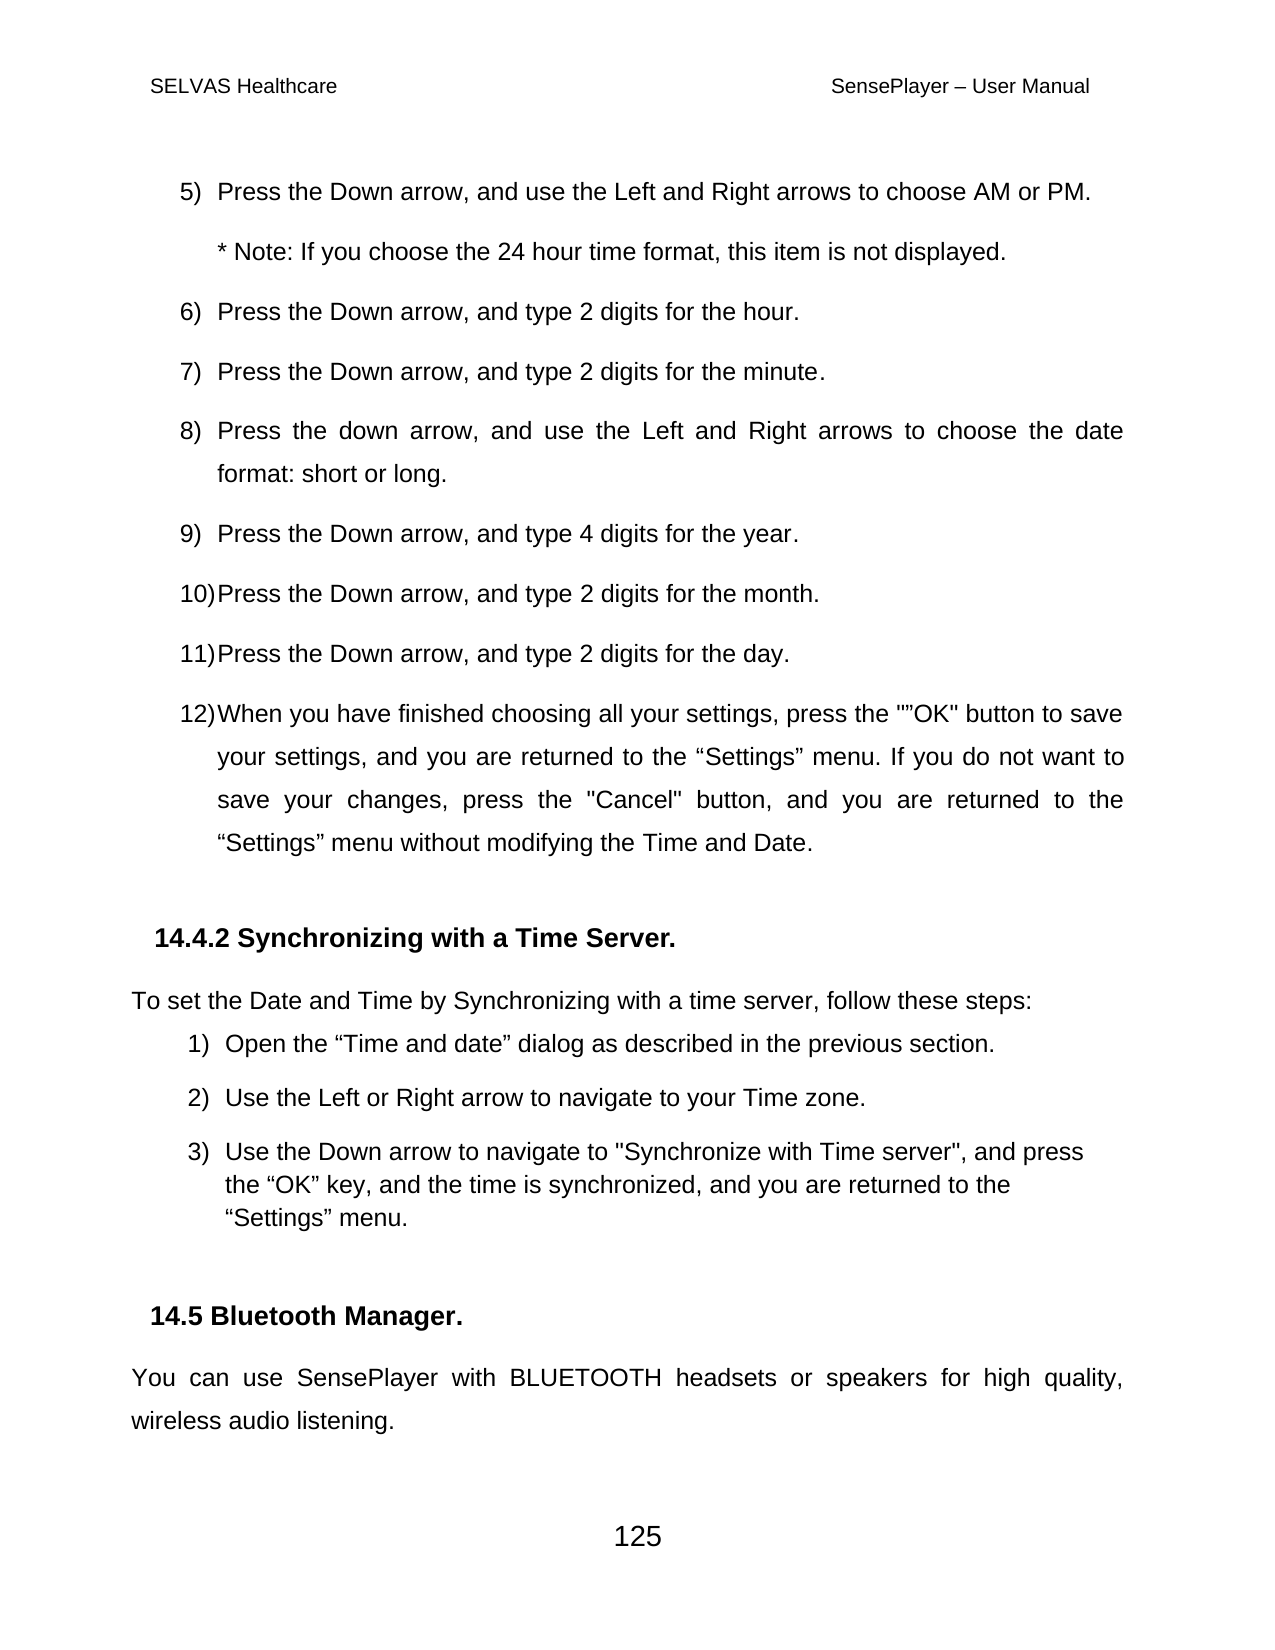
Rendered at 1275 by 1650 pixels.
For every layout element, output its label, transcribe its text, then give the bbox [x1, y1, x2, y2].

list When you have finished choosing all your settings, press the "”OK" button to save your settings, and you are returned to the “Settings” menu. If you do not want to save your changes, press the "Cancel" button, and you are returned to the “Settings” menu without modifying the Time and Date. [179, 699, 1125, 857]
text You can use SensePlayer with BLUETOOTH headsets or speakers for high quality, wireless audio listening. [131, 1363, 1125, 1435]
text To set the Date and Time by Synchronizing with a time server, follow these steps: [131, 986, 1125, 1014]
subtitle 14.5 Bluetooth Manager. [150, 1299, 1125, 1331]
text * Note: If you choose the 24 hour time format, this item is not displayed. [217, 237, 1125, 266]
list Press the Down arrow, and type 2 digits for the day. [179, 639, 1125, 668]
list Press the Down arrow, and type 4 digits for the year. [179, 519, 1125, 548]
list Use the Down arrow to navigate to "Synchronize with Time server", and press the “OK” key, and the time is synchronized, and you are returned to the “Settings” menu. [187, 1137, 1125, 1231]
list Press the Down arrow, and type 2 digits for the minute. [179, 357, 1125, 385]
list Use the Left or Right arrow to navigate to your Time zone. [187, 1083, 1125, 1111]
list Press the Down arrow, and type 2 digits for the hour. [179, 297, 1125, 326]
subtitle 14.4.2 Synchronizing with a Time Server. [154, 922, 1125, 953]
list Press the Down arrow, and use the Left and Right arrows to choose AM or PM. [179, 177, 1125, 206]
list Press the down arrow, and use the Left and Right arrows to choose the date format: short or long. [179, 416, 1125, 488]
list Press the Down arrow, and type 2 digits for the month. [179, 579, 1125, 608]
list Open the “Time and date” dialog as described in the previous section. [187, 1029, 1125, 1058]
